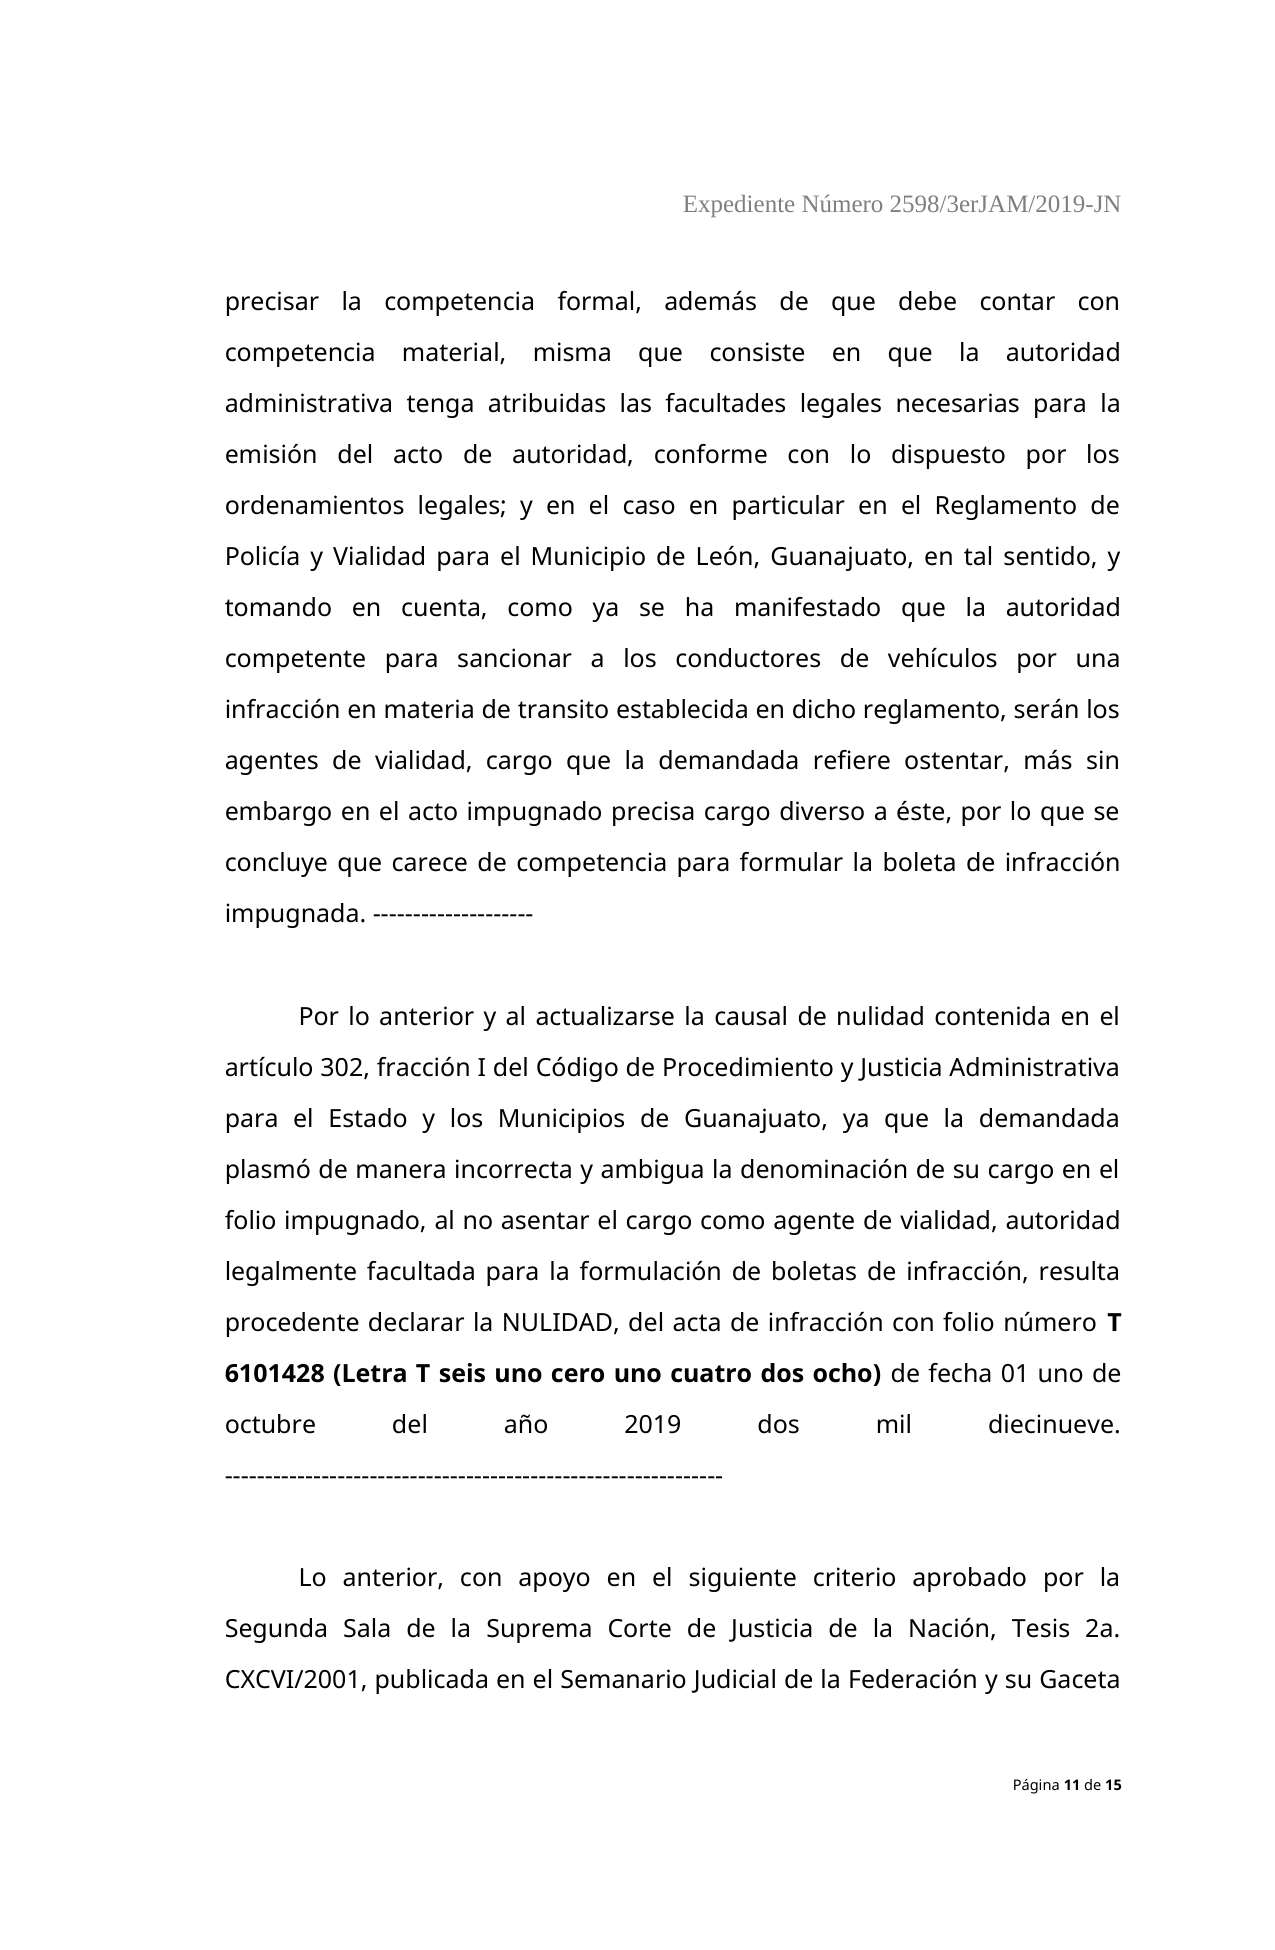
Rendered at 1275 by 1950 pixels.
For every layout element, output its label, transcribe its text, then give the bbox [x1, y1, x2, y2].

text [224, 1559, 1121, 1696]
text Por lo anterior y al actualizarse la causal de nulidad contenida en el artículo 302, fracción I del Código de Procedimiento y Justicia Administrativa para el Estado y los Municipios de Guanajuato, ya que la demandada plasmó de manera incorrecta y ambigua la denominación de su cargo en el folio impugnado, al no asentar el cargo como agente de vialidad, autoridad legalmente facultada para la formulación de boletas de infracción, resulta procedente declarar la NULIDAD, del acta de infracción con folio número T 6101428 (Letra T seis uno cero uno cuatro dos ocho) de fecha 01 uno de octubre del año 2019 dos mil diecinueve. -------------------------------------------------------------- [224, 998, 1121, 1492]
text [224, 283, 1121, 930]
